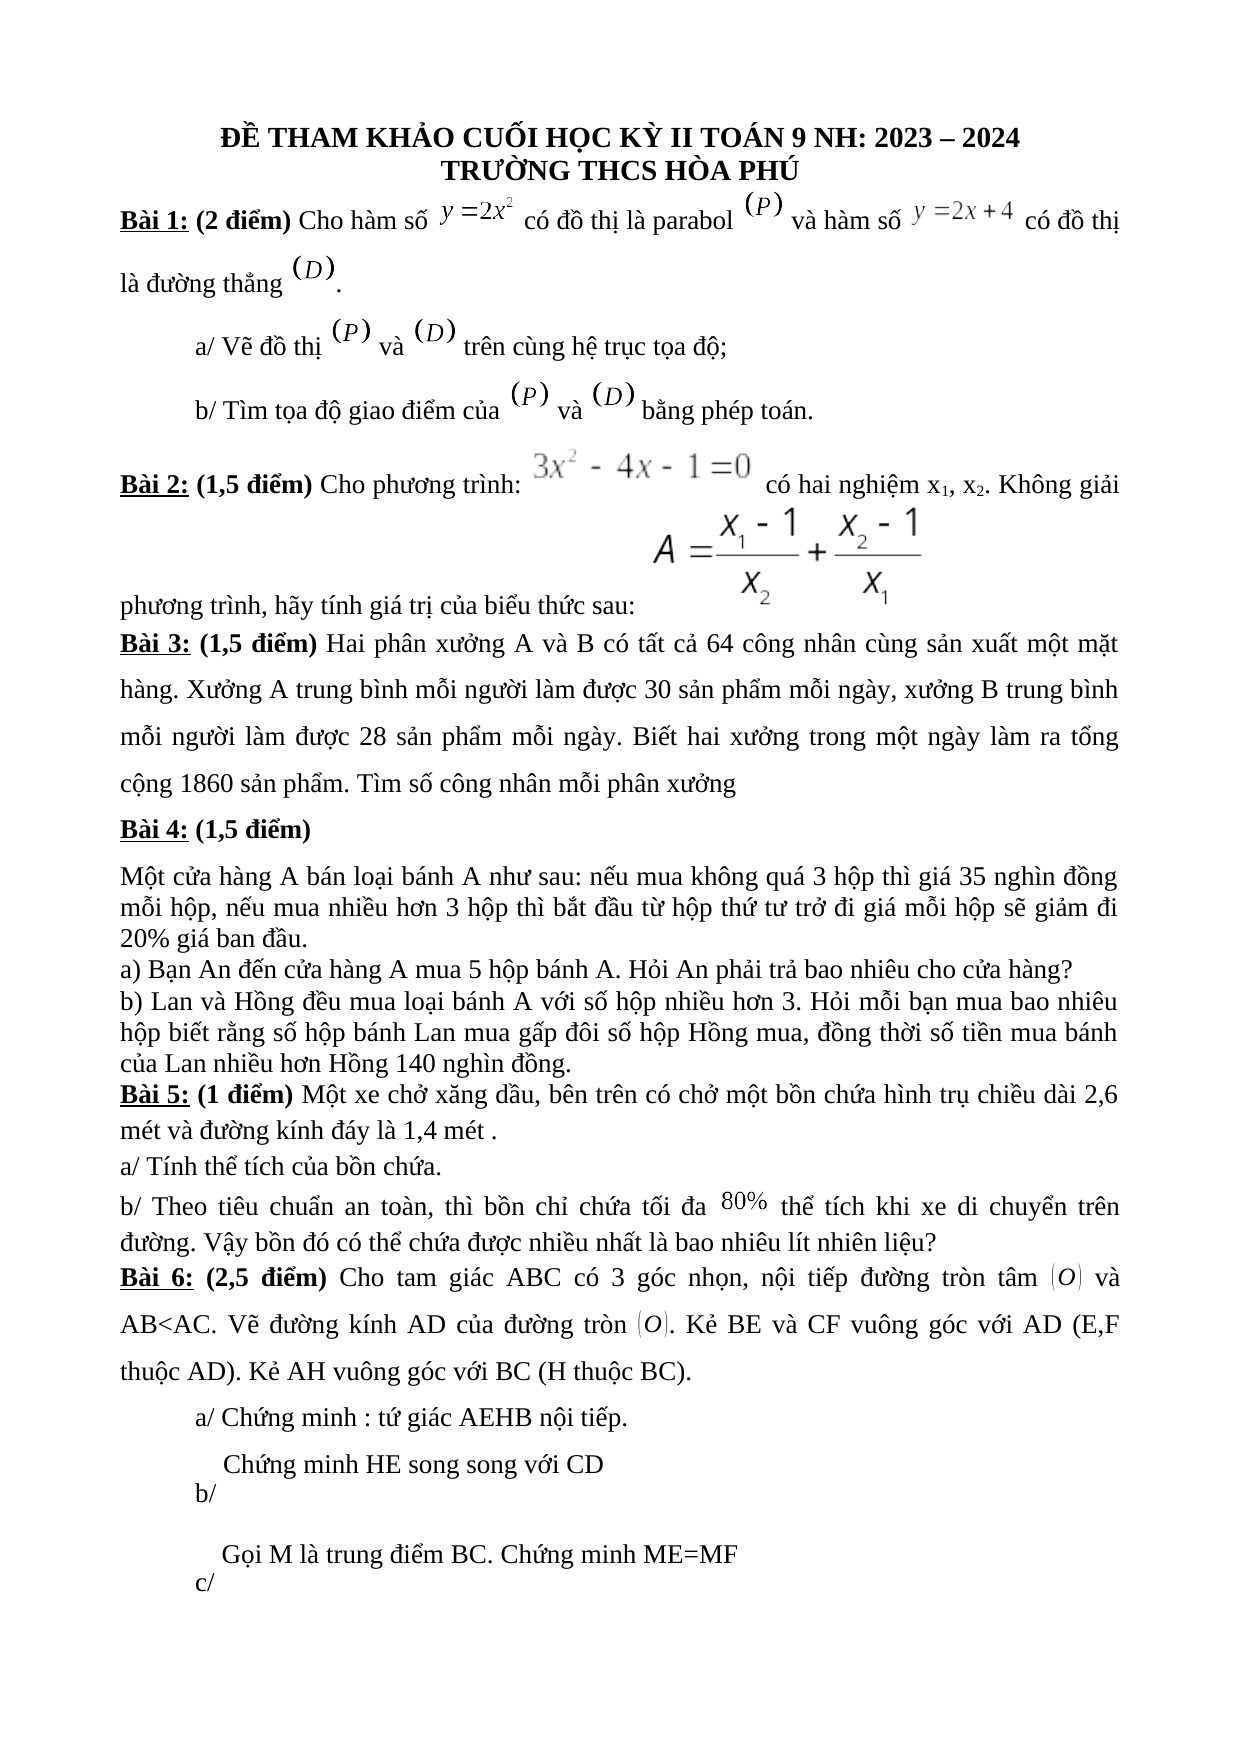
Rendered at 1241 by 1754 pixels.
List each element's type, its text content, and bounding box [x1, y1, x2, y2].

text Bài 1: (2 điểm) Cho hàm số có đồ thị là parabol và hàm số có đồ thị là đường thẳng . [120, 187, 1120, 298]
text a/ Vẽ đồ thị và trên cùng hệ trục tọa độ; [120, 314, 1120, 362]
text b/ Theo tiêu chuẩn an toàn, thì bồn chỉ chứa tối đa thể tích khi xe di chuyển trên đường. Vậy bồn đó có thể chứa được nhiều nhất là bao nhiêu lít nhiên liệu? [120, 1185, 1120, 1257]
text c/ Gọi M là trung điểm BC. Chứng minh ME=MF [120, 1538, 1120, 1598]
text ĐỀ THAM KHẢO CUỐI HỌC KỲ II TOÁN 9 NH: 2023 – 2024 [120, 120, 1120, 153]
text a) Bạn An đến cửa hàng A mua 5 hộp bánh A. Hỏi An phải trả bao nhiêu cho cửa hàng? [120, 953, 1120, 985]
text Bài 5: (1 điểm) Một xe chở xăng dầu, bên trên có chở một bồn chứa hình trụ chiều dài 2,6 mét và đường kính đáy là 1,4 mét . [120, 1078, 1120, 1145]
text b/ Tìm tọa độ giao điểm của và bằng phép toán. [120, 377, 1120, 425]
text a/ Tính thể tích của bồn chứa. [120, 1149, 1120, 1181]
text Bài 2: (1,5 điểm) Cho phương trình: có hai nghiệm x1, x2. Không giải phương trình, hãy tính giá trị của biểu thức sau: [120, 440, 1120, 621]
text Bài 6: (2,5 điểm) Cho tam giác ABC có 3 góc nhọn, nội tiếp đường tròn tâm và AB<AC. Vẽ đường kính AD của đường tròn . Kẻ BE và CF vuông góc với AD (E,F thuộc AD). Kẻ AH vuông góc với BC (H thuộc BC). [120, 1261, 1120, 1386]
text Bài 4: (1,5 điểm) [120, 813, 1120, 844]
text Một cửa hàng A bán loại bánh A như sau: nếu mua không quá 3 hộp thì giá 35 nghìn đồng mỗi hộp, nếu mua nhiều hơn 3 hộp thì bắt đầu từ hộp thứ tư trở đi giá mỗi hộp sẽ giảm đi 20% giá ban đầu. [120, 860, 1120, 953]
text Bài 3: (1,5 điểm) Hai phân xưởng A và B có tất cả 64 công nhân cùng sản xuất một mặt hàng. Xưởng A trung bình mỗi người làm được 30 sản phẩm mỗi ngày, xưởng B trung bình mỗi người làm được 28 sản phẩm mỗi ngày. Biết hai xưởng trong một ngày làm ra tổng cộng 1860 sản phẩm. Tìm số công nhân mỗi phân xưởng [120, 627, 1120, 798]
text b) Lan và Hồng đều mua loại bánh A với số hộp nhiều hơn 3. Hỏi mỗi bạn mua bao nhiêu hộp biết rằng số hộp bánh Lan mua gấp đôi số hộp Hồng mua, đồng thời số tiền mua bánh của Lan nhiều hơn Hồng 140 nghìn đồng. [120, 985, 1120, 1078]
text a/ Chứng minh : tứ giác AEHB nội tiếp. [120, 1401, 1120, 1433]
text TRƯỜNG THCS HÒA PHÚ [120, 153, 1120, 187]
text b/ Chứng minh HE song song với CD [120, 1448, 1120, 1508]
